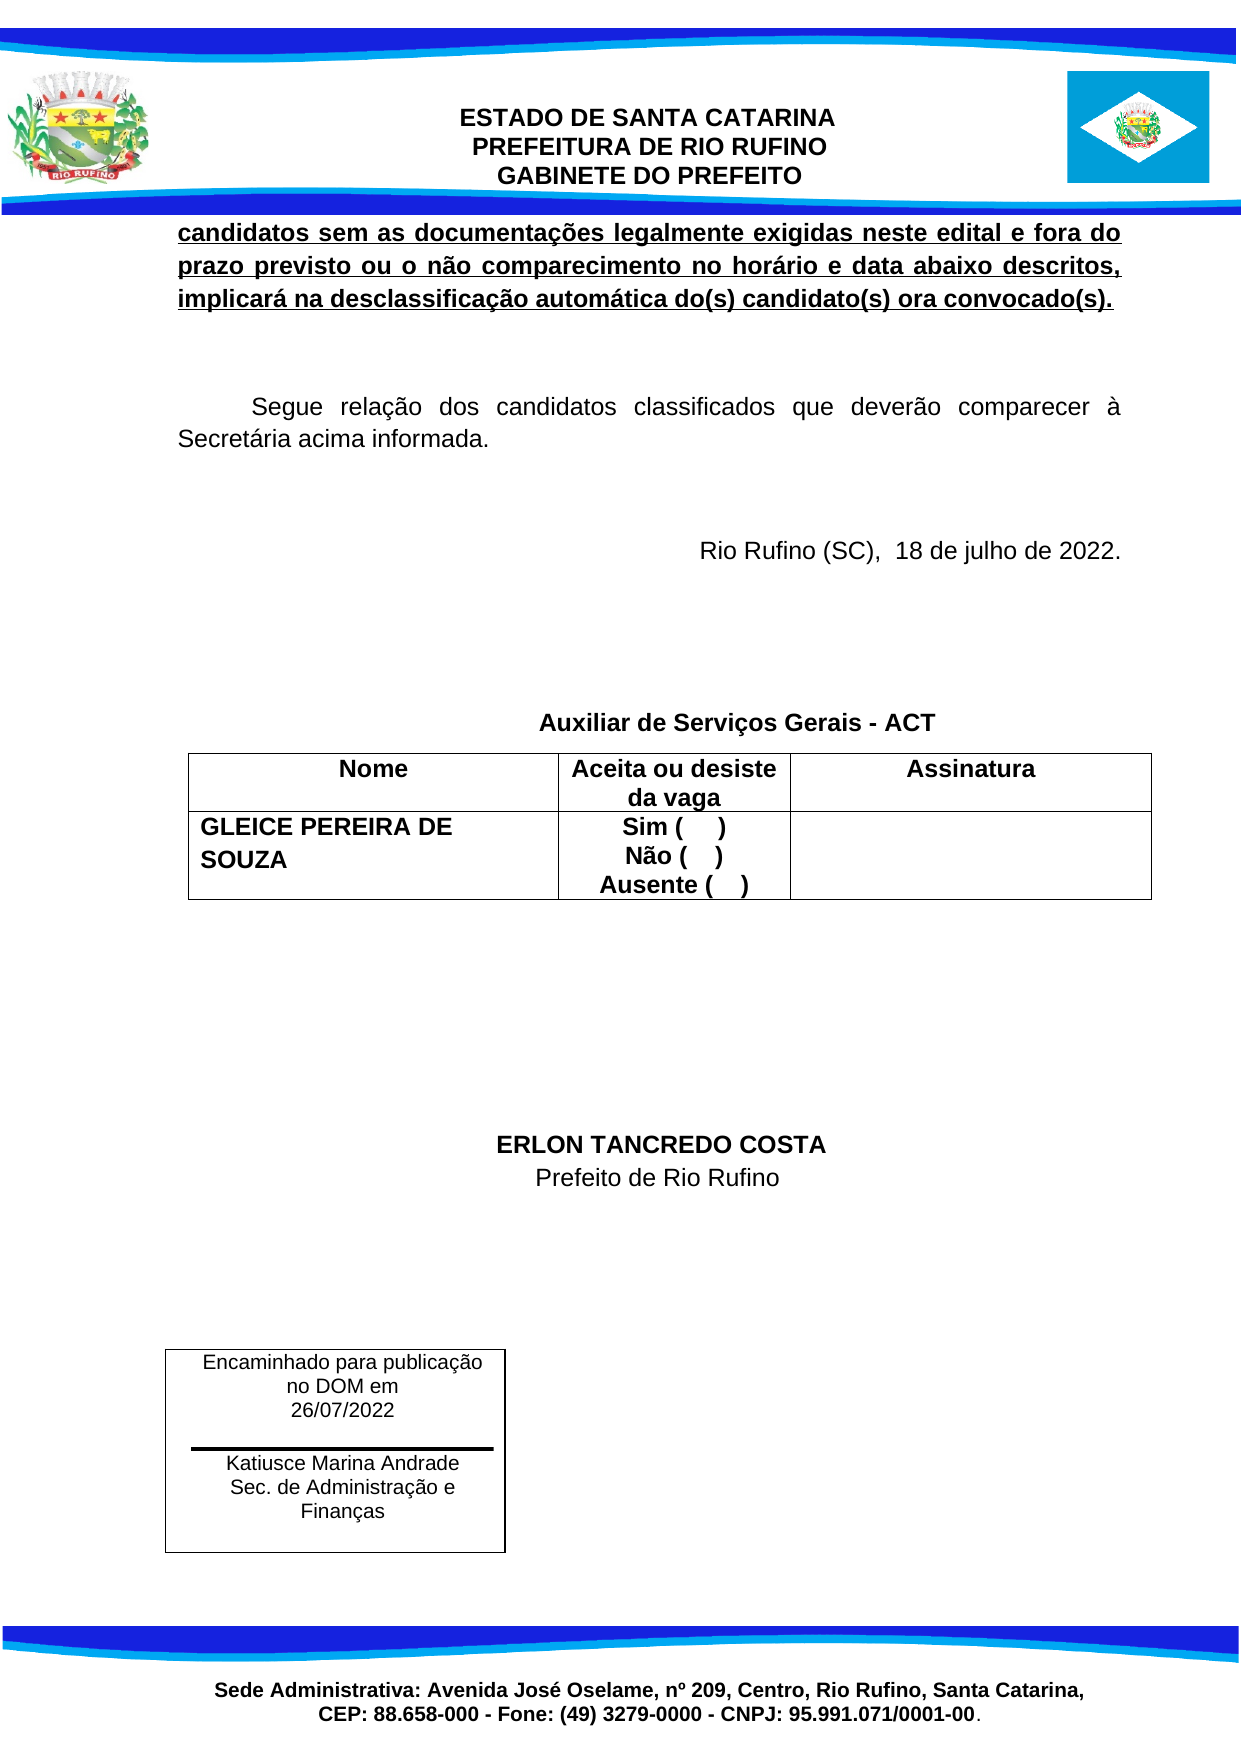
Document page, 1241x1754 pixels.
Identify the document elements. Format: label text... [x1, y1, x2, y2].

picture [0, 45, 1241, 215]
text ERLON TANCREDO COSTA [177, 1130, 1122, 1159]
text Segue relação dos candidatos classificados que deverão comparecer à Secretária acima informada. [177, 391, 1122, 453]
picture [0, 28, 1236, 54]
picture [2, 1626, 1239, 1653]
text Prefeito de Rio Rufino [177, 1163, 1122, 1192]
table_header Rio Rufino (SC), 18 de julho de 2022. Auxiliar de Serviços Gerais - ACT [177, 478, 1240, 986]
table_header Encaminhado para publicação no DOM em 26/07/2022 Katiusce Marina Andrade Sec. de Administração e Finanças [166, 1350, 504, 1552]
picture [2, 1644, 1239, 1754]
